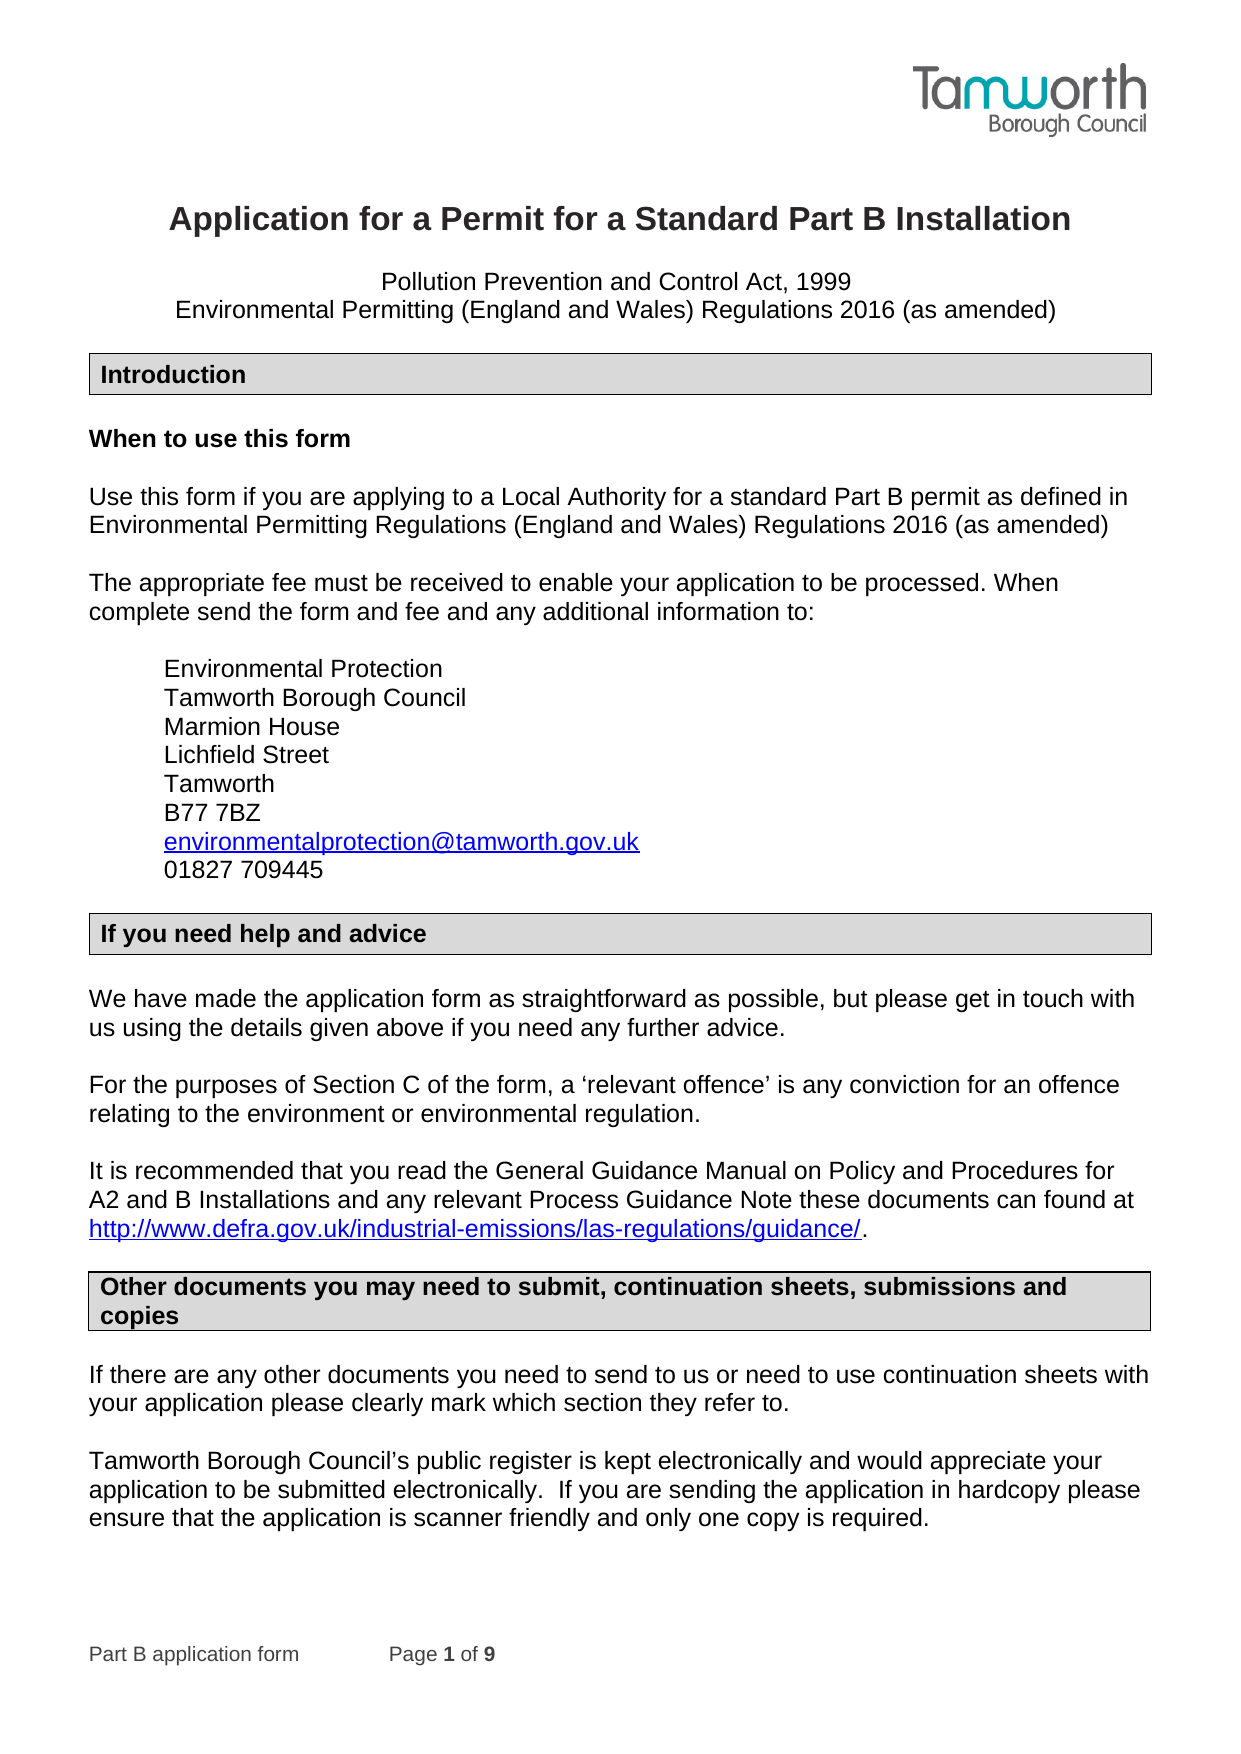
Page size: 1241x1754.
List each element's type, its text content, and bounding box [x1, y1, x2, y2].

text Environmental Protection [164, 654, 1152, 683]
text Pollution Prevention and Control Act, 1999 [140, 267, 1093, 295]
text Environmental Permitting (England and Wales) Regulations 2016 (as amended) [140, 295, 1093, 324]
text The appropriate fee must be received to enable your application to be processed. When complete send the form and fee and any additional information to: [89, 568, 1137, 625]
text Tamworth Borough Council’s public register is kept electronically and would appreciate your application to be submitted electronically. If you are sending the application in hardcopy please ensure that the application is scanner friendly and only one copy is required. [89, 1446, 1152, 1532]
text For the purposes of Section C of the form, a ‘relevant offence’ is any conviction for an offence relating to the environment or environmental regulation. [89, 1070, 1152, 1128]
text We have made the application form as straightforward as possible, but please get in touch with us using the details given above if you need any further advice. [89, 984, 1152, 1041]
text If there are any other documents you need to send to us or need to use continuation sheets with your application please clearly mark which section they refer to. [89, 1360, 1152, 1417]
text When to use this form [89, 424, 1152, 453]
table_header If you need help and advice [90, 914, 1151, 954]
text environmentalprotection@tamworth.gov.uk [89, 826, 1152, 855]
text Marmion House [164, 711, 1152, 740]
picture [907, 59, 1152, 142]
text B77 7BZ [164, 798, 1152, 826]
text Tamworth Borough Council [164, 683, 1152, 711]
text Application for a Permit for a Standard Part B Installation [89, 199, 1152, 238]
table_header Other documents you may need to submit, continuation sheets, submissions and copies [89, 1273, 1150, 1330]
text 01827 709445 [89, 855, 1152, 884]
text Tamworth [164, 769, 1152, 798]
table_header Introduction [90, 354, 1151, 394]
text It is recommended that you read the General Guidance Manual on Policy and Procedures for A2 and B Installations and any relevant Process Guidance Note these documents can found at http://www.defra.gov.uk/industrial-emissions/las-regulations/guidance/. [89, 1156, 1152, 1243]
text Use this form if you are applying to a Local Authority for a standard Part B permit as defined in Environmental Permitting Regulations (England and Wales) Regulations 2016 (as amended) [89, 481, 1152, 539]
text Lichfield Street [164, 740, 1152, 769]
